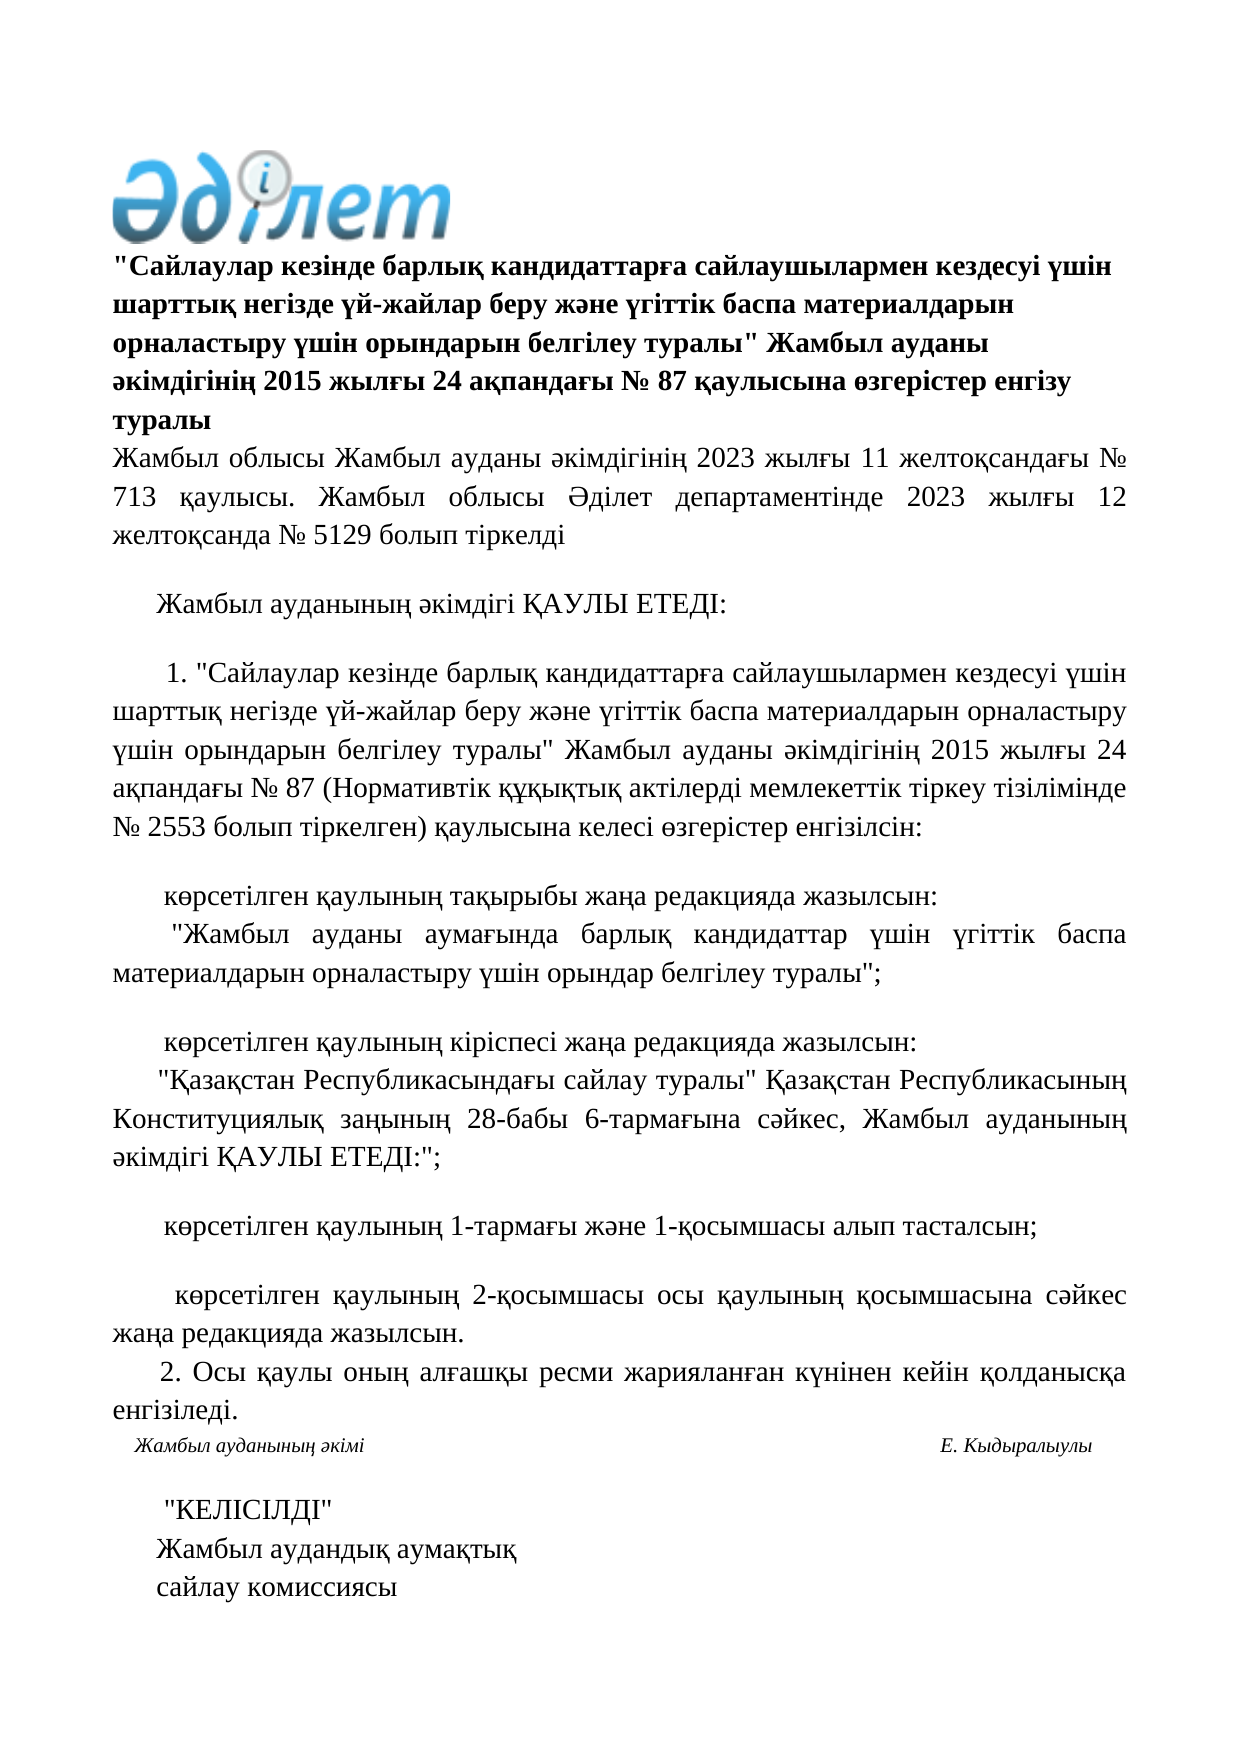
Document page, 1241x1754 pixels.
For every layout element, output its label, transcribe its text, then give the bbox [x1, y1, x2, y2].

text көрсетілген қаулының кіріспесі жаңа редакцияда жазылсын: [112, 1024, 1128, 1057]
text "КЕЛІСІЛДІ" [112, 1492, 1128, 1526]
picture [112, 150, 451, 244]
text көрсетілген қаулының 2-қосымшасы осы қаулының қосымшасына сәйкес жаңа редакцияда жазылсын. [112, 1277, 1128, 1349]
table_header Жамбыл ауданының әкімі [101, 1431, 939, 1462]
text көрсетілген қаулының тақырыбы жаңа редакцияда жазылсын: [112, 878, 1128, 911]
text Жамбыл облысы Жамбыл ауданы әкімдігінің 2023 жылғы 11 желтоқсандағы № 713 қаулысы. Жамбыл облысы Әділет департаментінде 2023 жылғы 12 желтоқсанда № 5129 болып тіркелді [112, 440, 1128, 551]
text "Қазақстан Республикасындағы сайлау туралы" Қазақстан Республикасының Конституциялық заңының 28-бабы 6-тармағына сәйкес, Жамбыл ауданының әкімдігі ҚАУЛЫ ЕТЕДІ:"; [112, 1062, 1128, 1173]
text "Сайлаулар кезінде барлық кандидаттарға сайлаушылармен кездесуі үшін шарттық негізде үй-жайлар беру және үгіттік баспа материалдарын орналастыру үшін орындарын белгілеу туралы" Жамбыл ауданы әкімдігінің 2015 жылғы 24 ақпандағы № 87 қаулысына өзгерістер енгізу туралы [112, 248, 1128, 435]
text 2. Осы қаулы оның алғашқы ресми жарияланған күнінен кейін қолданысқа енгізіледі. [112, 1354, 1128, 1426]
text 1. "Сайлаулар кезінде барлық кандидаттарға сайлаушылармен кездесуі үшін шарттық негізде үй-жайлар беру және үгіттік баспа материалдарын орналастыру үшін орындарын белгілеу туралы" Жамбыл ауданы әкімдігінің 2015 жылғы 24 ақпандағы № 87 (Нормативтік құқықтық актілерді мемлекеттік тіркеу тізілімінде № 2553 болып тіркелген) қаулысына келесі өзгерістер енгізілсін: [112, 655, 1128, 843]
text көрсетілген қаулының 1-тармағы және 1-қосымшасы алып тасталсын; [112, 1208, 1128, 1242]
text "Жамбыл ауданы аумағында барлық кандидаттар үшін үгіттік баспа материалдарын орналастыру үшін орындар белгілеу туралы"; [112, 916, 1128, 988]
text Жамбыл ауданының әкімдігі ҚАУЛЫ ЕТЕДІ: [112, 586, 1128, 620]
text Жамбыл аудандық аумақтық [112, 1531, 1128, 1564]
table_header Е. Кыдыралыулы [939, 1431, 1240, 1462]
text cайлау комиссиясы [112, 1569, 1128, 1603]
